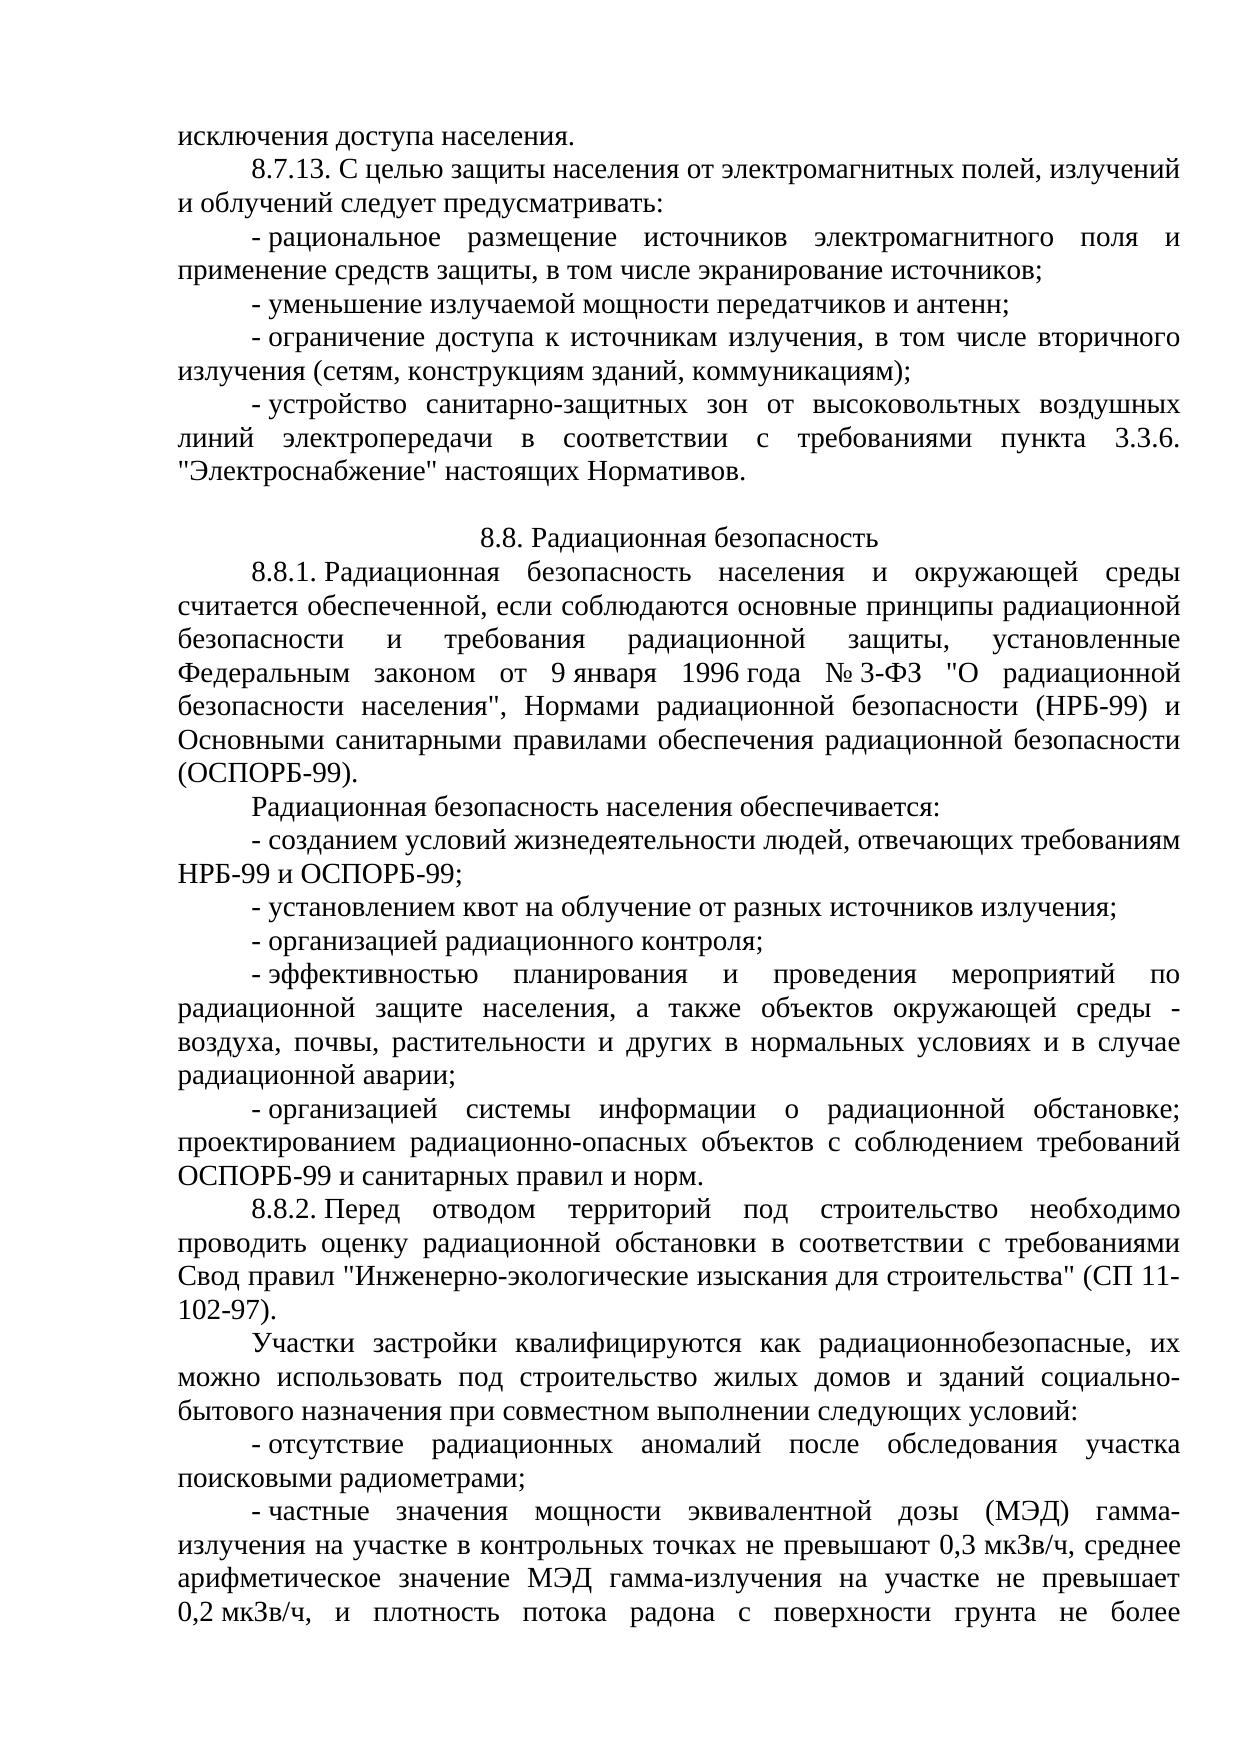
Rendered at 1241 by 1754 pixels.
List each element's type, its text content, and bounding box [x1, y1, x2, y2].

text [177, 1493, 1181, 1627]
text - ограничение доступа к источникам излучения, в том числе вторичного излучения (сетям, конструкциям зданий, коммуникациям); [177, 319, 1181, 386]
text 8.7.13. С целью защиты населения от электромагнитных полей, излучений и облучений следует предусматривать: [177, 152, 1181, 219]
text - организацией системы информации о радиационной обстановке; проектированием радиационно-опасных объектов с соблюдением требований ОСПОРБ-99 и санитарных правил и норм. [177, 1091, 1181, 1191]
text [177, 118, 1181, 152]
text - устройство санитарно-защитных зон от высоковольтных воздушных линий электропередачи в соответствии с требованиями пункта 3.3.6. "Электроснабжение" настоящих Нормативов. [177, 386, 1181, 487]
text 8.8.2. Перед отводом территорий под строительство необходимо проводить оценку радиационной обстановки в соответствии с требованиями Свод правил "Инженерно-экологические изыскания для строительства" (СП 11-102-97). [177, 1191, 1181, 1326]
text - рациональное размещение источников электромагнитного поля и применение средств защиты, в том числе экранирование источников; [177, 219, 1181, 286]
text 8.8.1. Радиационная безопасность населения и окружающей среды считается обеспеченной, если соблюдаются основные принципы радиационной безопасности и требования радиационной защиты, установленные Федеральным законом от 9 января 1996 года № 3-ФЗ "О радиационной безопасности населения", Нормами радиационной безопасности (НРБ-99) и Основными санитарными правилами обеспечения радиационной безопасности (ОСПОРБ-99). [177, 554, 1181, 789]
text - созданием условий жизнедеятельности людей, отвечающих требованиям НРБ-99 и ОСПОРБ-99; [177, 822, 1181, 889]
text - уменьшение излучаемой мощности передатчиков и антенн; [177, 286, 1181, 319]
text - установлением квот на облучение от разных источников излучения; [177, 889, 1181, 923]
text - эффективностью планирования и проведения мероприятий по радиационной защите населения, а также объектов окружающей среды - воздуха, почвы, растительности и других в нормальных условиях и в случае радиационной аварии; [177, 957, 1181, 1091]
text - организацией радиационного контроля; [177, 923, 1181, 957]
subtitle 8.8. Радиационная безопасность [177, 521, 1181, 554]
text - отсутствие радиационных аномалий после обследования участка поисковыми радиометрами; [177, 1426, 1181, 1493]
text Участки застройки квалифицируются как радиационнобезопасные, их можно использовать под строительство жилых домов и зданий социально-бытового назначения при совместном выполнении следующих условий: [177, 1326, 1181, 1426]
text Радиационная безопасность населения обеспечивается: [177, 789, 1181, 822]
